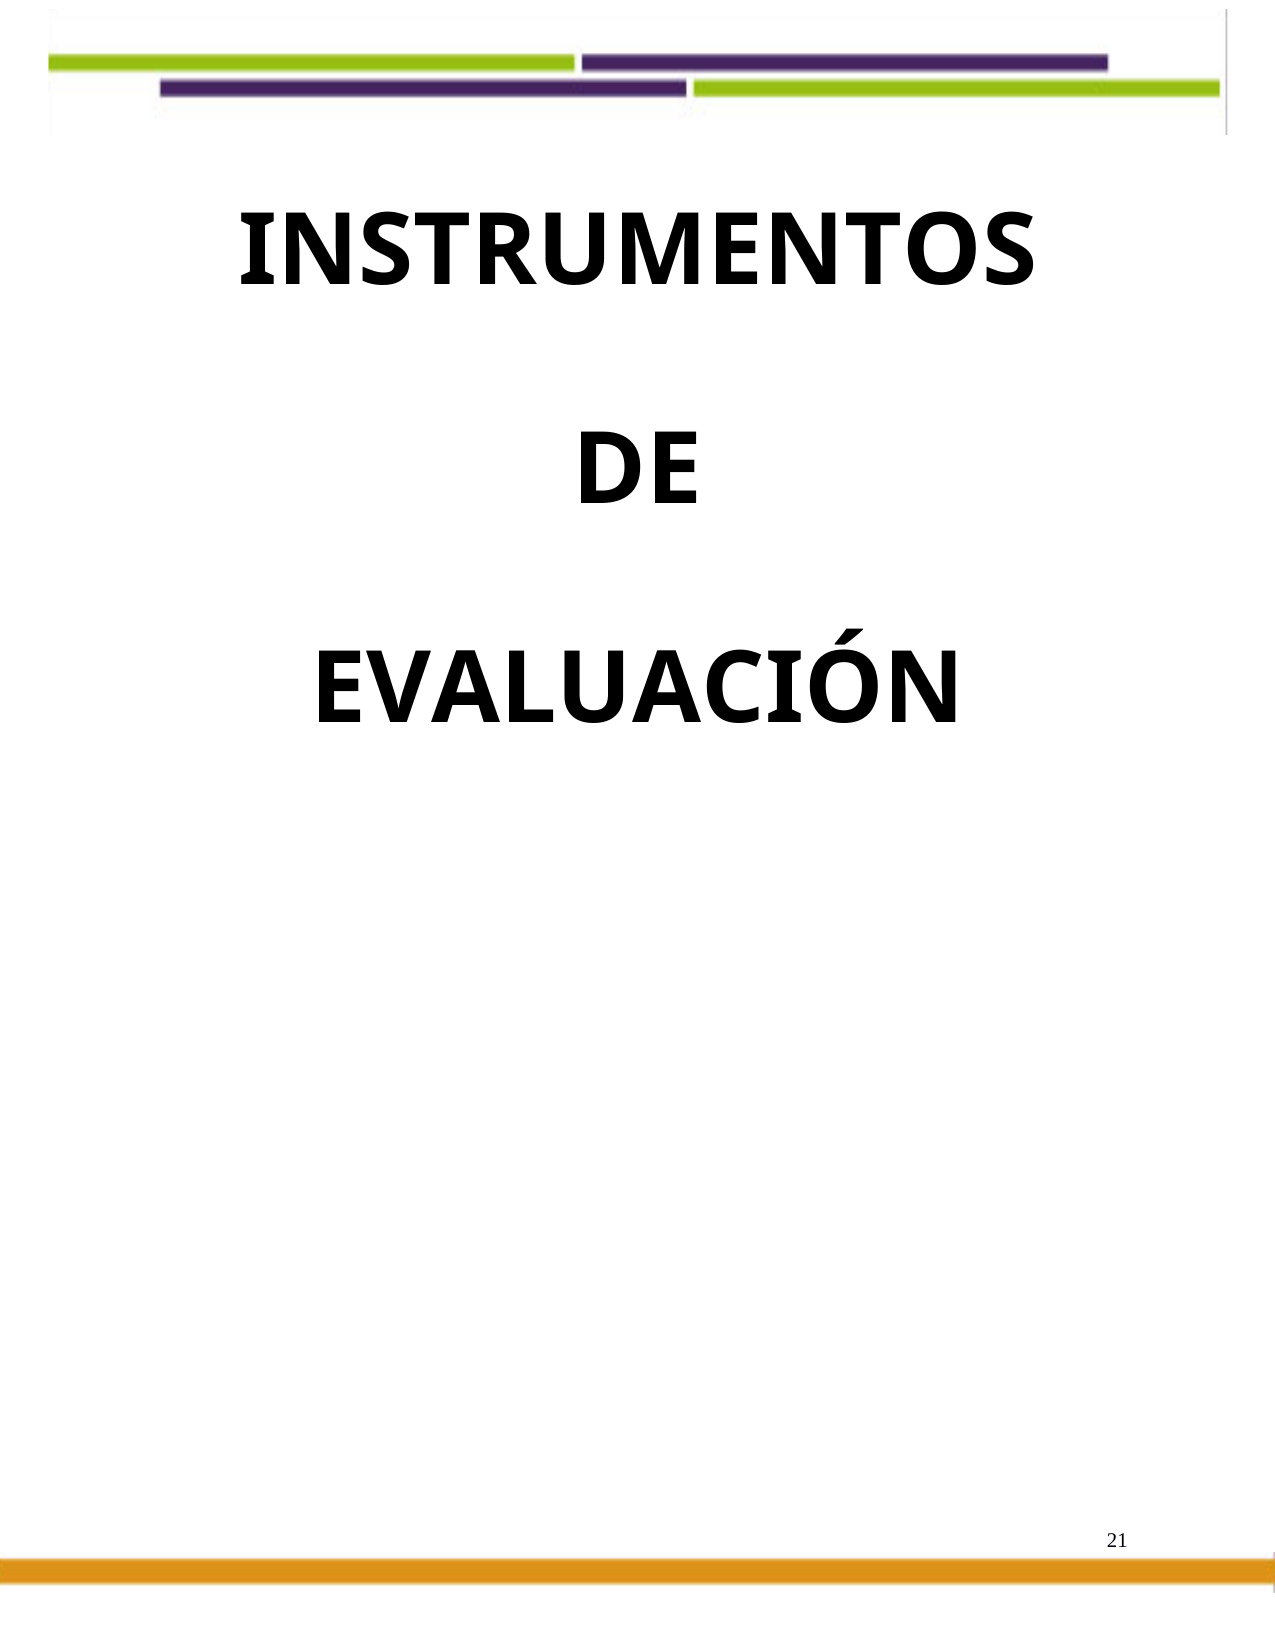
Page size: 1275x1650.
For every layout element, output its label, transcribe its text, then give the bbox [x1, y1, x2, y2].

text DE [148, 396, 1127, 532]
text INSTRUMENTOS [148, 177, 1127, 313]
text EVALUACIÓN [148, 615, 1127, 751]
picture [0, 1552, 1275, 1593]
picture [47, 9, 1228, 135]
